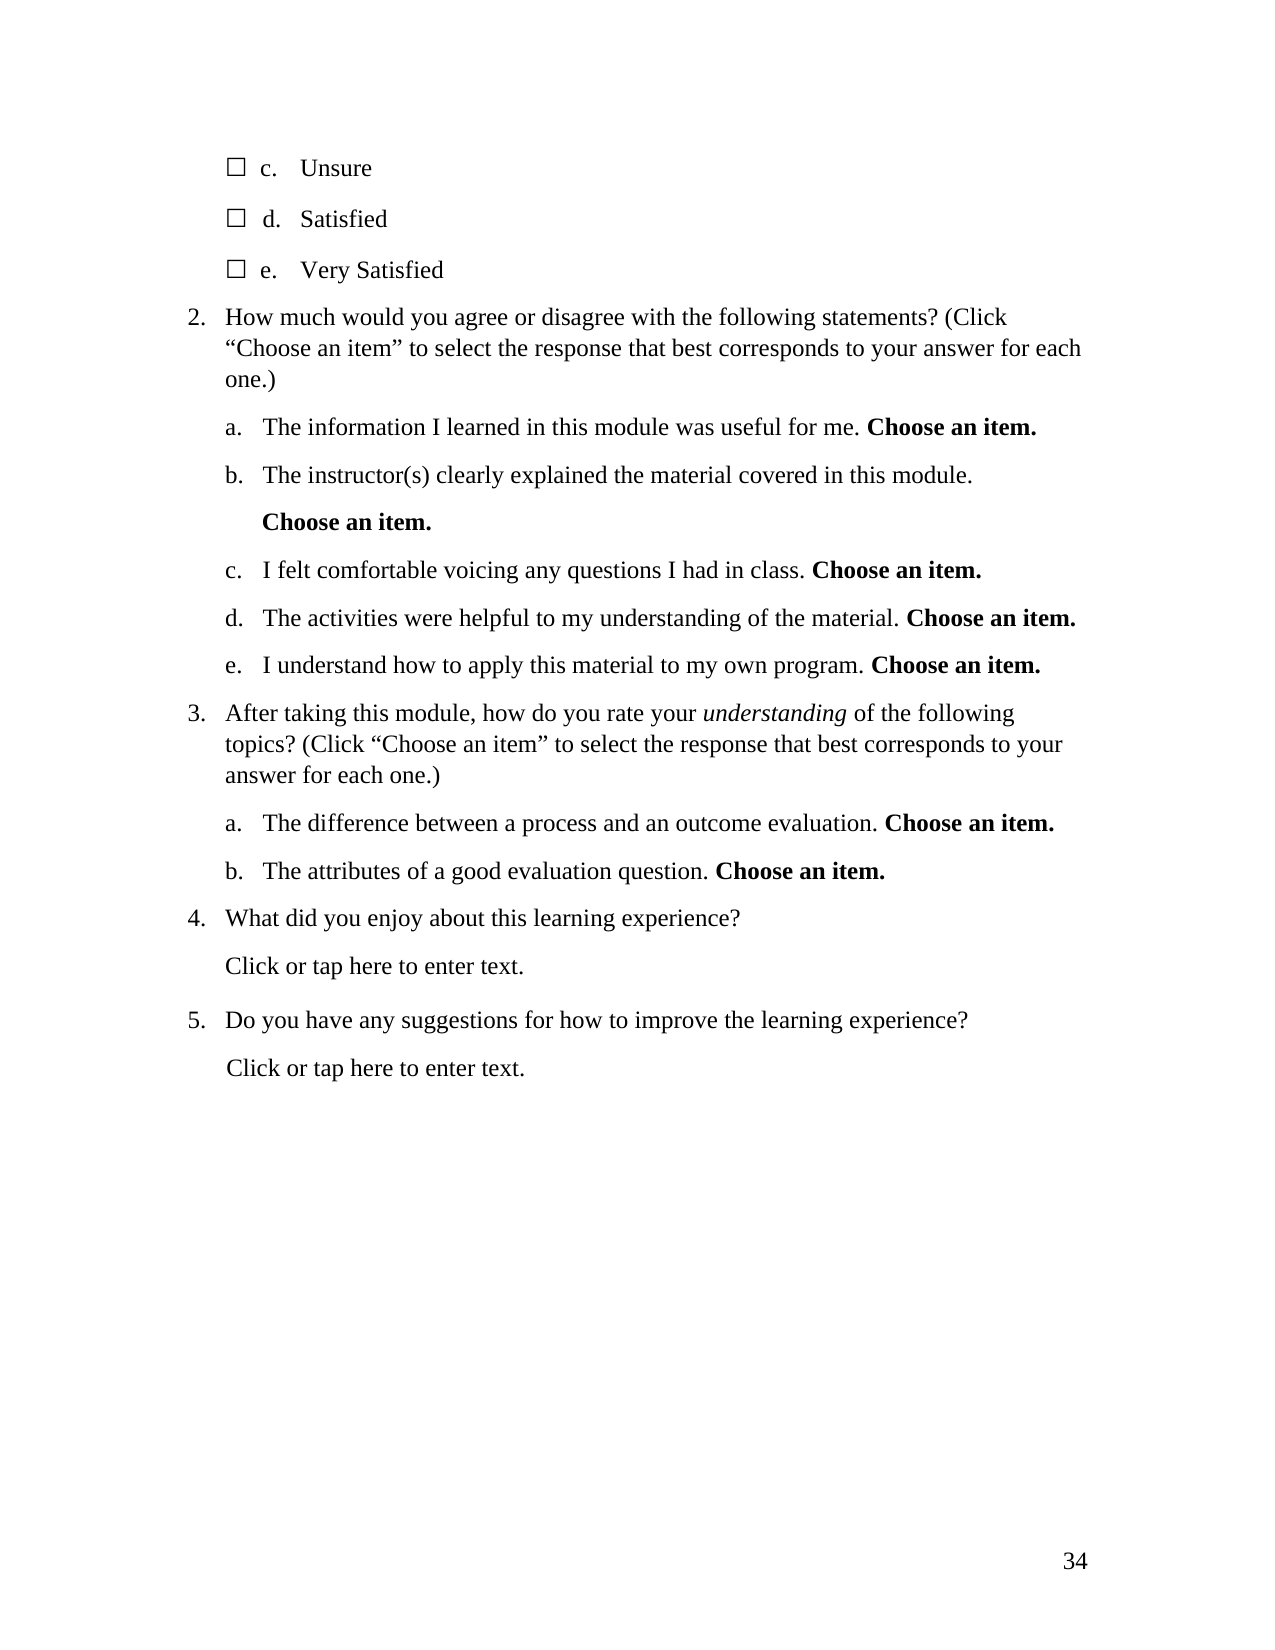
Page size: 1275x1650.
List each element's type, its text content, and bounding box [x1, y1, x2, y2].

list Do you have any suggestions for how to improve the learning experience? [187, 1005, 1087, 1034]
list The activities were helpful to my understanding of the material. [225, 603, 1087, 632]
text d. Satisfied [225, 201, 1087, 235]
list The difference between a process and an outcome evaluation. [225, 808, 1087, 837]
list After taking this module, how do you rate your understanding of the following topics? (Click “Choose an item” to select the response that best corresponds to your answer for each one.) [187, 698, 1087, 789]
list I understand how to apply this material to my own program. [225, 651, 1087, 679]
list What did you enjoy about this learning experience? [187, 903, 1087, 932]
text e. Very Satisfied [225, 251, 1087, 286]
list I felt comfortable voicing any questions I had in class. [225, 555, 1087, 584]
list How much would you agree or disagree with the following statements? (Click “Choose an item” to select the response that best corresponds to your answer for each one.) [187, 302, 1087, 393]
list The information I learned in this module was useful for me. [225, 412, 1087, 441]
list The attributes of a good evaluation question. [225, 856, 1087, 884]
text c. Unsure [225, 150, 1087, 184]
list The instructor(s) clearly explained the material covered in this module. [225, 460, 1087, 488]
